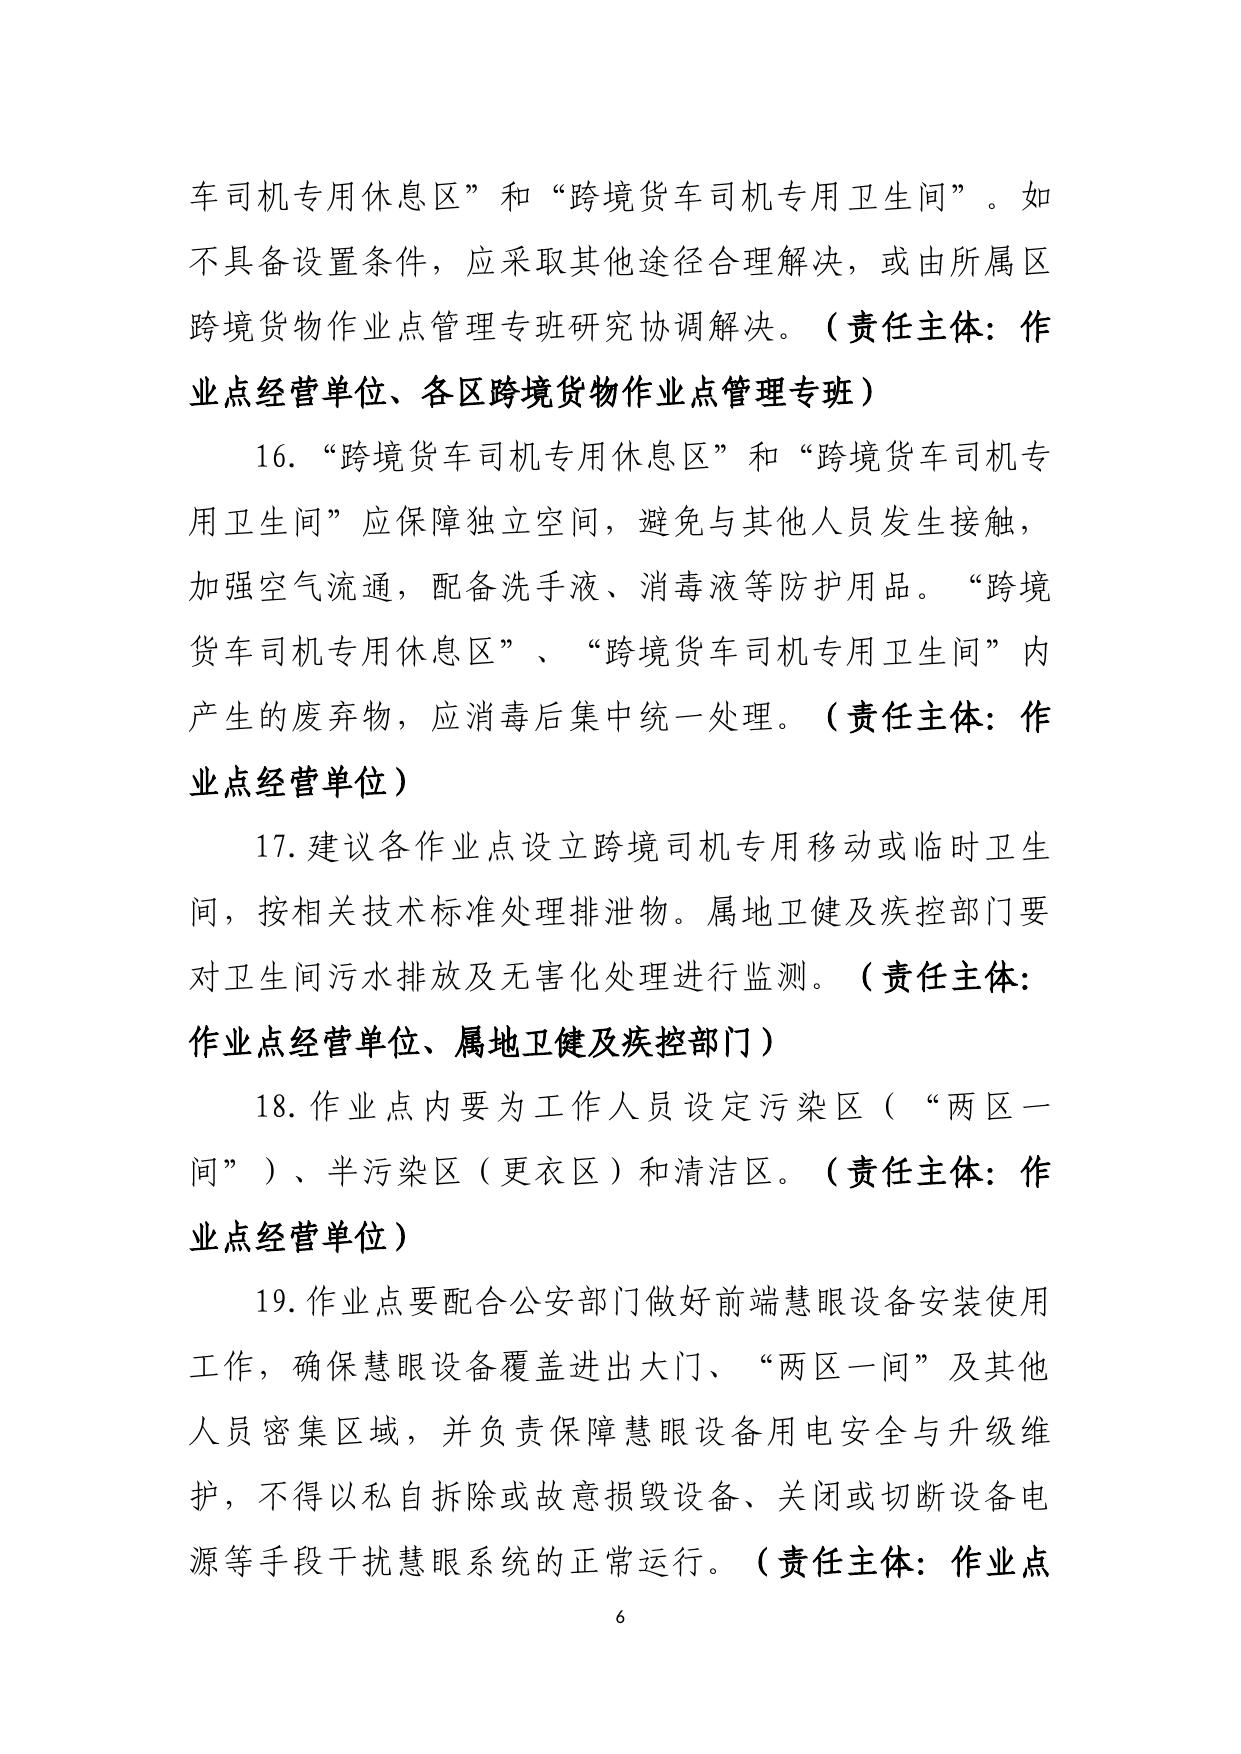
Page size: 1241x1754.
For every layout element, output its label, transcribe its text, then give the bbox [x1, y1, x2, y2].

list 17.建议各作业点设立跨境司机专用移动或临时卫生间，按相关技术标准处理排泄物。属地卫健及疾控部门要对卫生间污水排放及无害化处理进行监测。（责任主体：作业点经营单位、属地卫健及疾控部门） [187, 812, 1053, 1072]
list 18.作业点内要为工作人员设定污染区（“两区一间”）、半污染区（更衣区）和清洁区。（责任主体：作业点经营单位） [187, 1072, 1053, 1267]
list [187, 1267, 1053, 1592]
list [187, 162, 1053, 422]
list 16.“跨境货车司机专用休息区”和“跨境货车司机专用卫生间”应保障独立空间，避免与其他人员发生接触，加强空气流通，配备洗手液、消毒液等防护用品。“跨境货车司机专用休息区”、“跨境货车司机专用卫生间”内产生的废弃物，应消毒后集中统一处理。（责任主体：作业点经营单位） [187, 422, 1053, 812]
